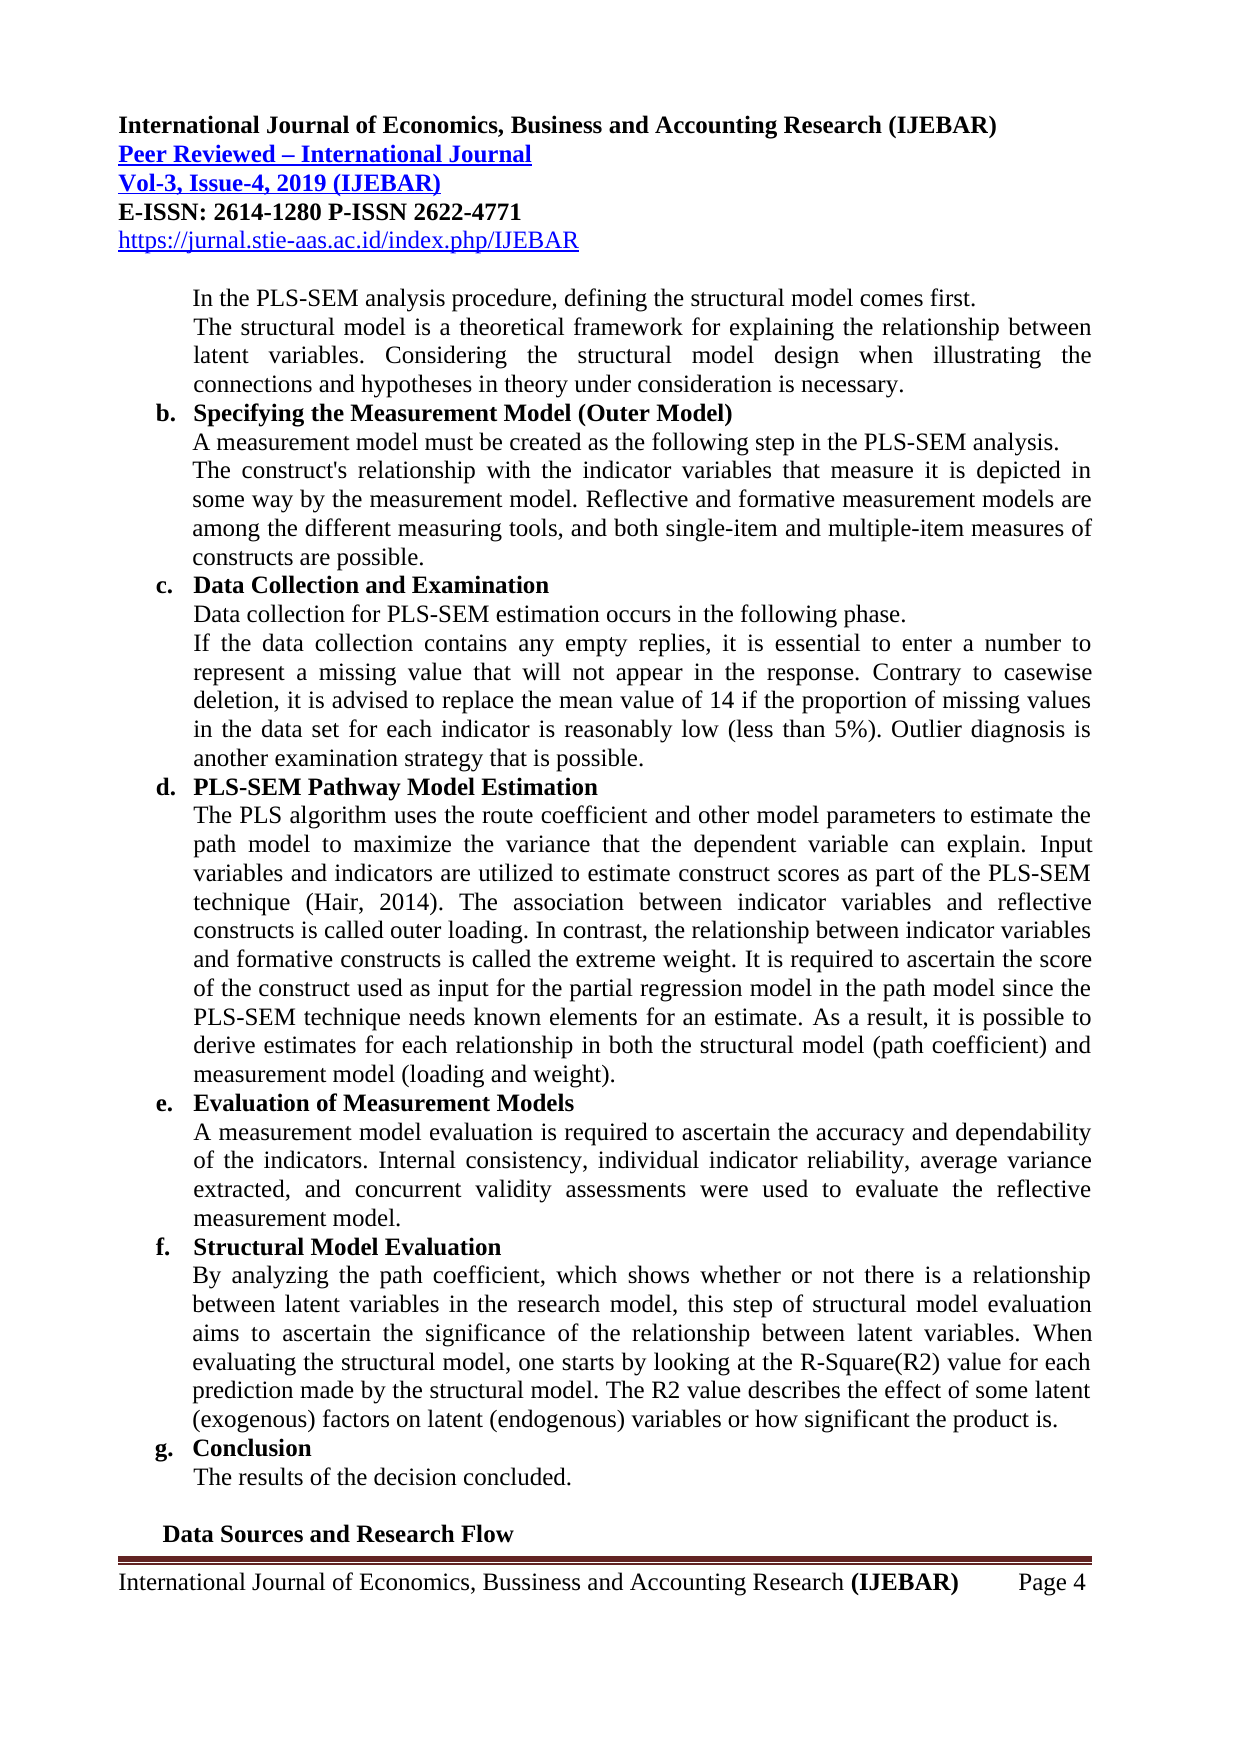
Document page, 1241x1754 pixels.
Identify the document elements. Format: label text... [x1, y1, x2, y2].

text In the PLS-SEM analysis procedure, defining the structural model comes first. [118, 283, 1092, 312]
text The PLS algorithm uses the route coefficient and other model parameters to estimate the path model to maximize the variance that the dependent variable can explain. Input variables and indicators are utilized to estimate construct scores as part of the PLS-SEM technique (Hair, 2014). The association between indicator variables and reflective constructs is called outer loading. In contrast, the relationship between indicator variables and formative constructs is called the extreme weight. It is required to ascertain the score of the construct used as input for the partial regression model in the path model since the PLS-SEM technique needs known elements for an estimate. As a result, it is possible to derive estimates for each relationship in both the structural model (path coefficient) and measurement model (loading and weight). [193, 800, 1092, 1088]
text The construct's relationship with the indicator variables that measure it is depicted in some way by the measurement model. Reflective and formative measurement models are among the different measuring tools, and both single-item and multiple-item measures of constructs are possible. [192, 455, 1092, 570]
list Structural Model Evaluation [156, 1232, 1092, 1260]
text A measurement model evaluation is required to ascertain the accuracy and dependability of the indicators. Internal consistency, individual indicator reliability, average variance extracted, and concurrent validity assessments were used to evaluate the reflective measurement model. [193, 1117, 1092, 1232]
text If the data collection contains any empty replies, it is essential to enter a number to represent a missing value that will not appear in the response. Contrary to casewise deletion, it is advised to replace the mean value of 14 if the proportion of missing values in the data set for each indicator is reasonably low (less than 5%). Outlier diagnosis is another examination strategy that is possible. [193, 628, 1092, 772]
list Data Collection and Examination [156, 570, 1092, 599]
list Specifying the Measurement Model (Outer Model) [156, 398, 1092, 427]
text The structural model is a theoretical framework for explaining the relationship between latent variables. Considering the structural model design when illustrating the connections and hypotheses in theory under consideration is necessary. [193, 312, 1092, 398]
text Data collection for PLS-SEM estimation occurs in the following phase. [193, 599, 1092, 628]
list Data Sources and Research Flow [162, 1519, 1092, 1548]
list PLS-SEM Pathway Model Estimation [156, 772, 1092, 800]
text A measurement model must be created as the following step in the PLS-SEM analysis. [192, 427, 1092, 455]
list The results of the decision concluded. [193, 1462, 1092, 1490]
list Conclusion [154, 1433, 1092, 1462]
list By analyzing the path coefficient, which shows whether or not there is a relationship between latent variables in the research model, this step of structural model evaluation aims to ascertain the significance of the relationship between latent variables. When evaluating the structural model, one starts by looking at the R-Square(R2) value for each prediction made by the structural model. The R2 value describes the effect of some latent (exogenous) factors on latent (endogenous) variables or how significant the product is. [192, 1260, 1092, 1433]
list Evaluation of Measurement Models [156, 1088, 1092, 1117]
